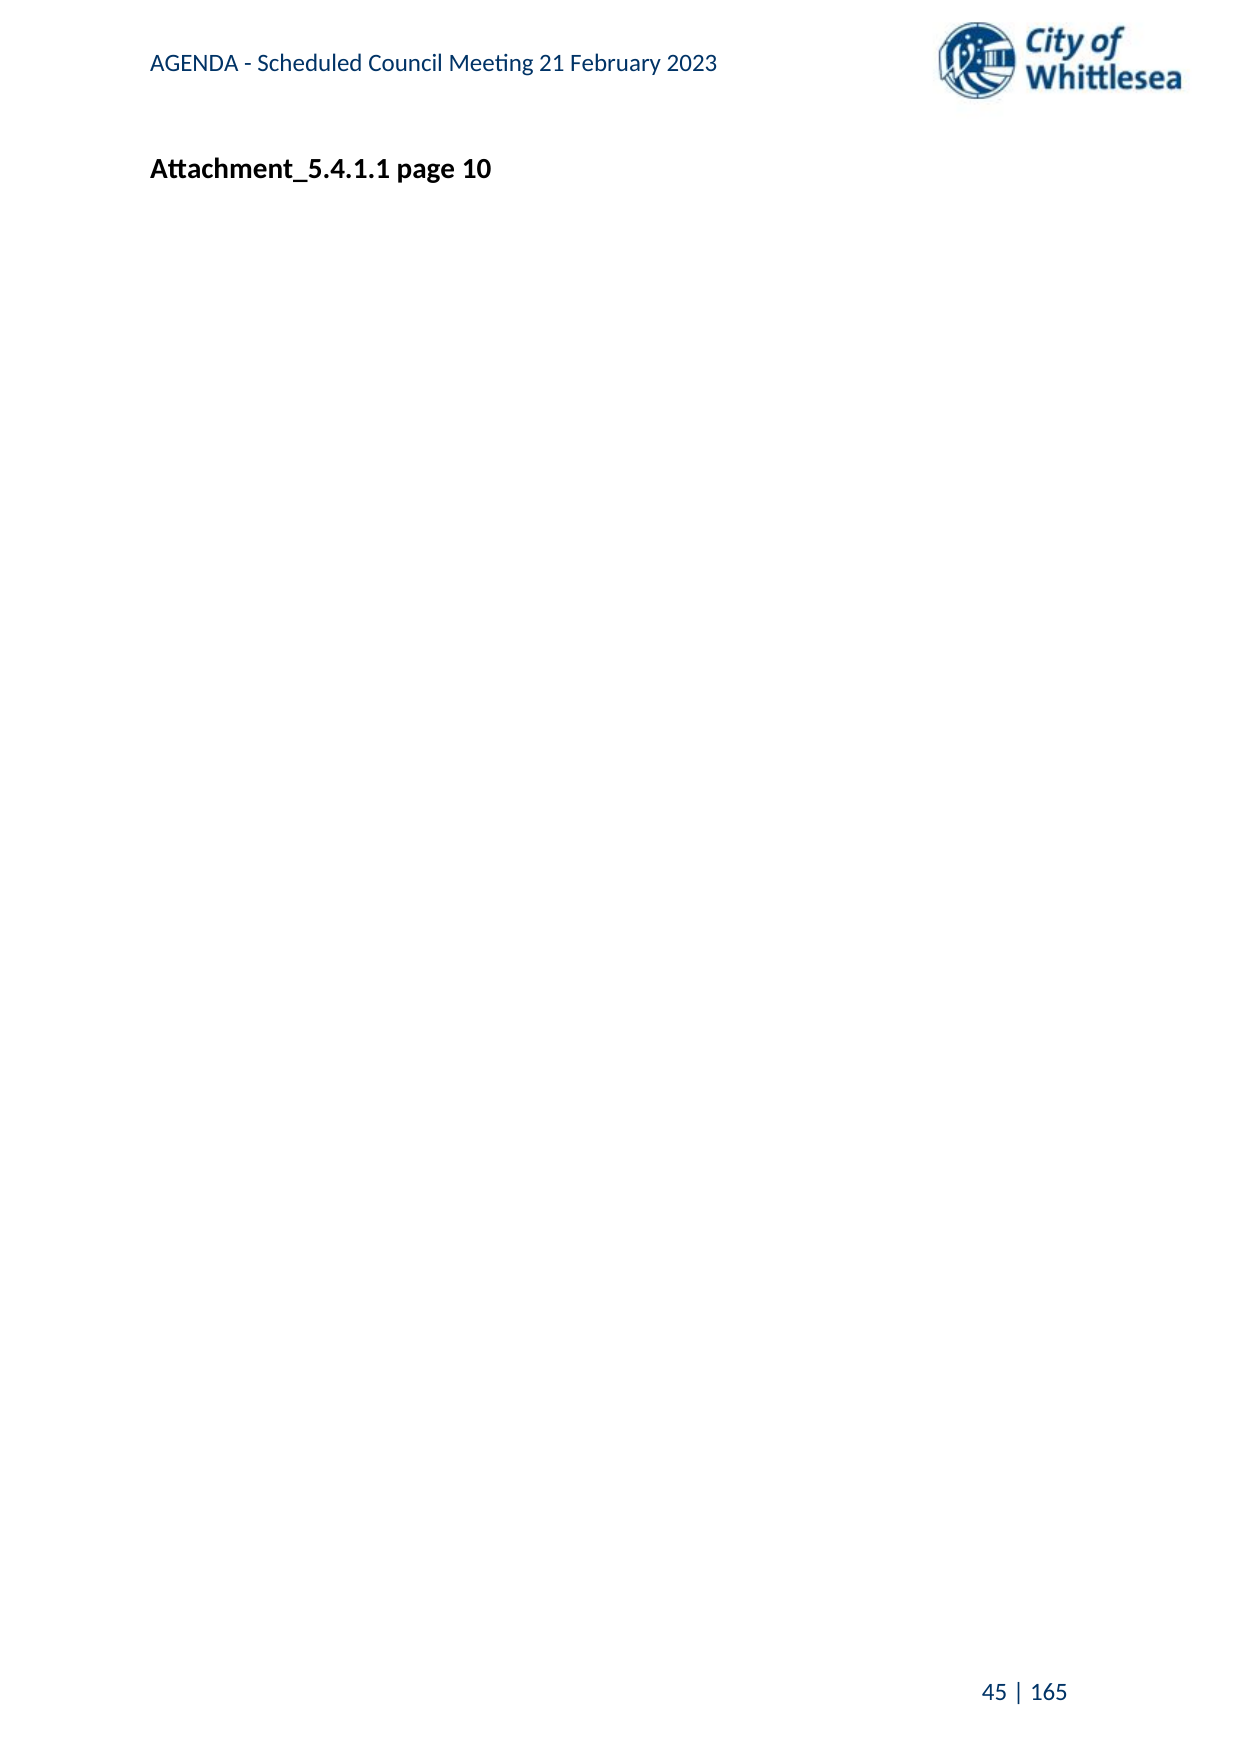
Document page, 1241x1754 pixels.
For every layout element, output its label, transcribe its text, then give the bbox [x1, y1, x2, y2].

picture [0, 0, 1241, 127]
text Attachment_5.4.1.1 page 10 [150, 150, 1090, 186]
